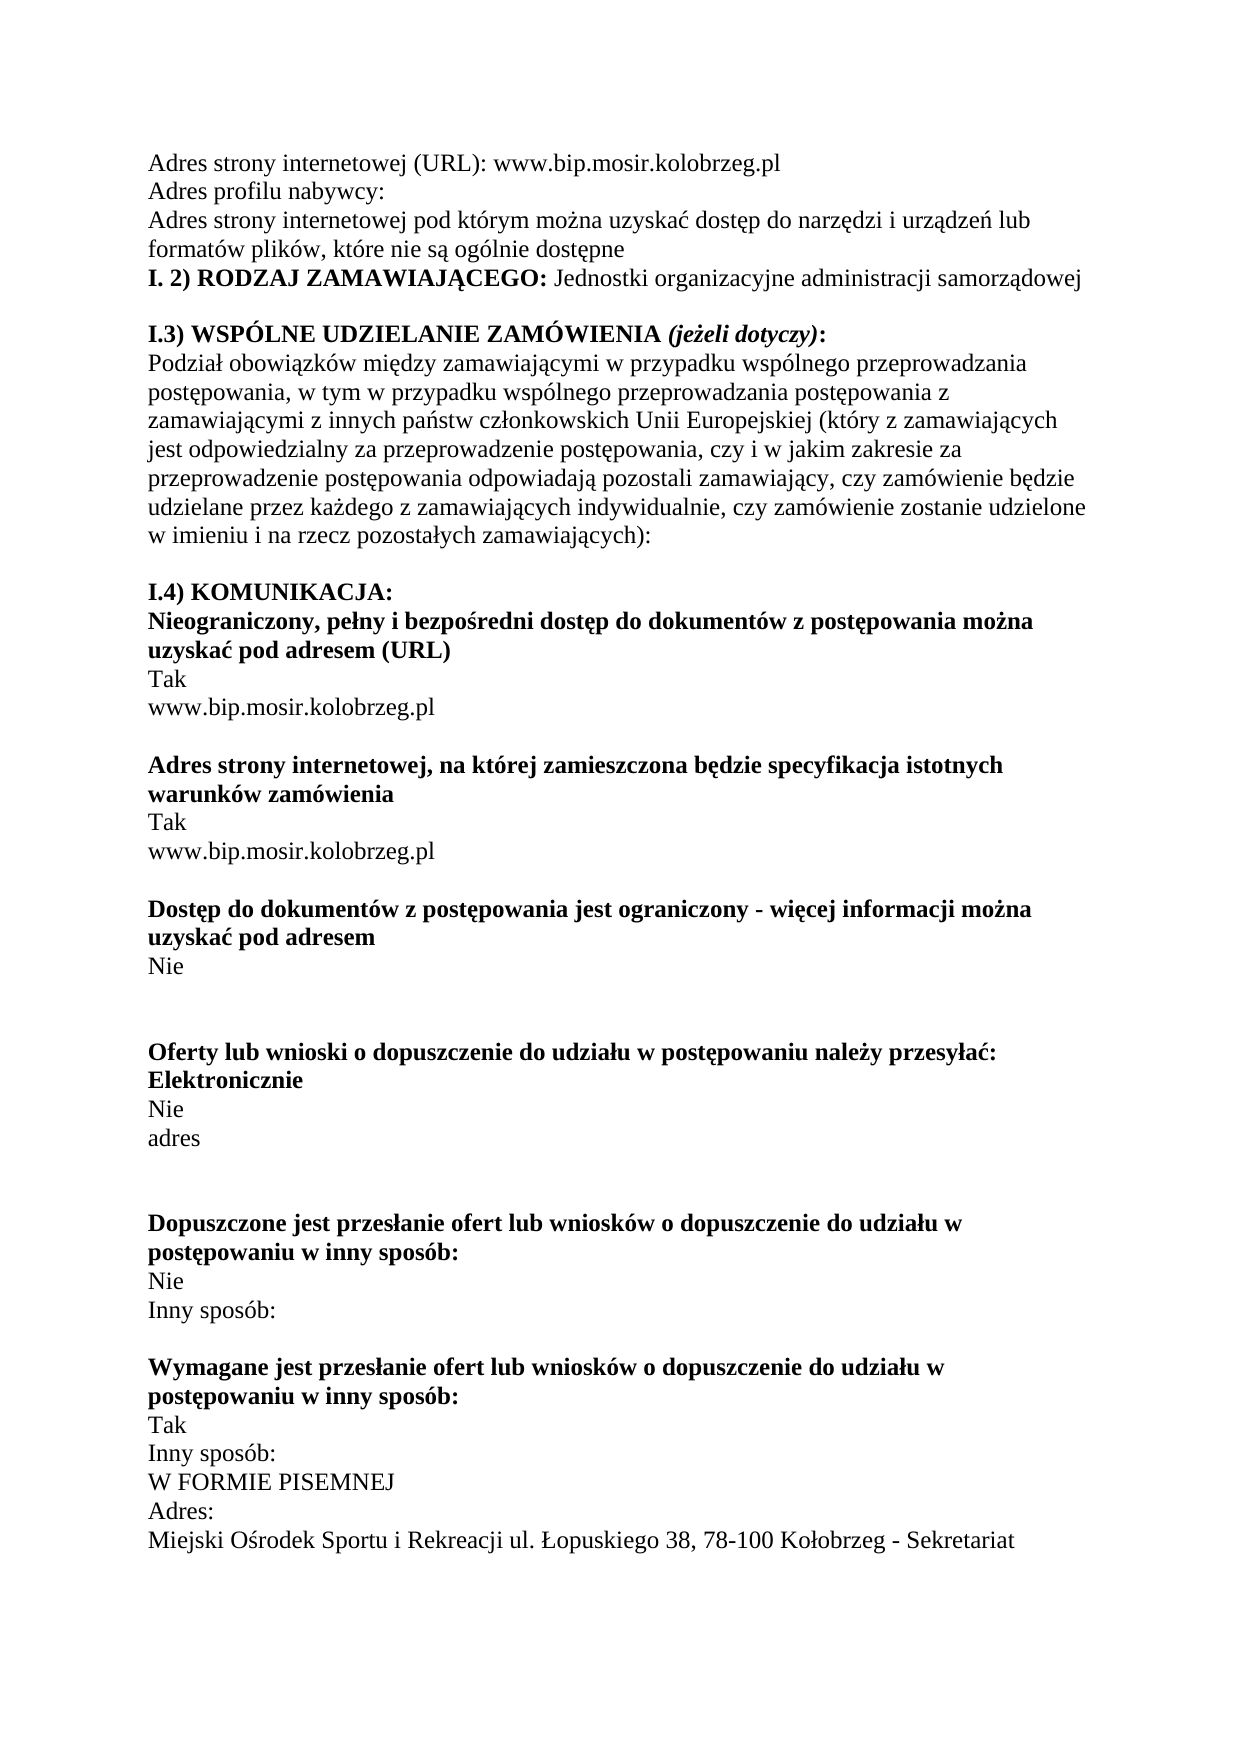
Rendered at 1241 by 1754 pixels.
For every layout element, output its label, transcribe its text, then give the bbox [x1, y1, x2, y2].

text Oferty lub wnioski o dopuszczenie do udziału w postępowaniu należy przesyłać: Elektronicznie [148, 1008, 1093, 1094]
text Nie adres [148, 1094, 1093, 1180]
text I. 2) RODZAJ ZAMAWIAJĄCEGO: Jednostki organizacyjne administracji samorządowej [148, 263, 1093, 319]
text Dopuszczone jest przesłanie ofert lub wniosków o dopuszczenie do udziału w postępowaniu w inny sposób: Nie Inny sposób: Wymagane jest przesłanie ofert lub wniosków o dopuszczenie do udziału w postępowaniu w inny sposób: Tak Inny sposób: W FORMIE PISEMNEJ Adres: Miejski Ośrodek Sportu i Rekreacji ul. Łopuskiego 38, 78-100 Kołobrzeg - Sekretariat [148, 1208, 1093, 1553]
text Adres strony internetowej, na której zamieszczona będzie specyfikacja istotnych warunków zamówienia [148, 721, 1093, 807]
text Tak www.bip.mosir.kolobrzeg.pl [148, 664, 1093, 721]
text Podział obowiązków między zamawiającymi w przypadku wspólnego przeprowadzania postępowania, w tym w przypadku wspólnego przeprowadzania postępowania z zamawiającymi z innych państw członkowskich Unii Europejskiej (który z zamawiających jest odpowiedzialny za przeprowadzenie postępowania, czy i w jakim zakresie za przeprowadzenie postępowania odpowiadają pozostali zamawiający, czy zamówienie będzie udzielane przez każdego z zamawiających indywidualnie, czy zamówienie zostanie udzielone w imieniu i na rzecz pozostałych zamawiających): [148, 348, 1093, 577]
text Tak www.bip.mosir.kolobrzeg.pl [148, 807, 1093, 865]
text I.3) WSPÓLNE UDZIELANIE ZAMÓWIENIA (jeżeli dotyczy): [148, 319, 1093, 348]
text I.4) KOMUNIKACJA: Nieograniczony, pełny i bezpośredni dostęp do dokumentów z postępowania można uzyskać pod adresem (URL) [148, 577, 1093, 664]
text Nie [148, 951, 1093, 1008]
text Dostęp do dokumentów z postępowania jest ograniczony - więcej informacji można uzyskać pod adresem [148, 865, 1093, 951]
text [148, 148, 1093, 263]
